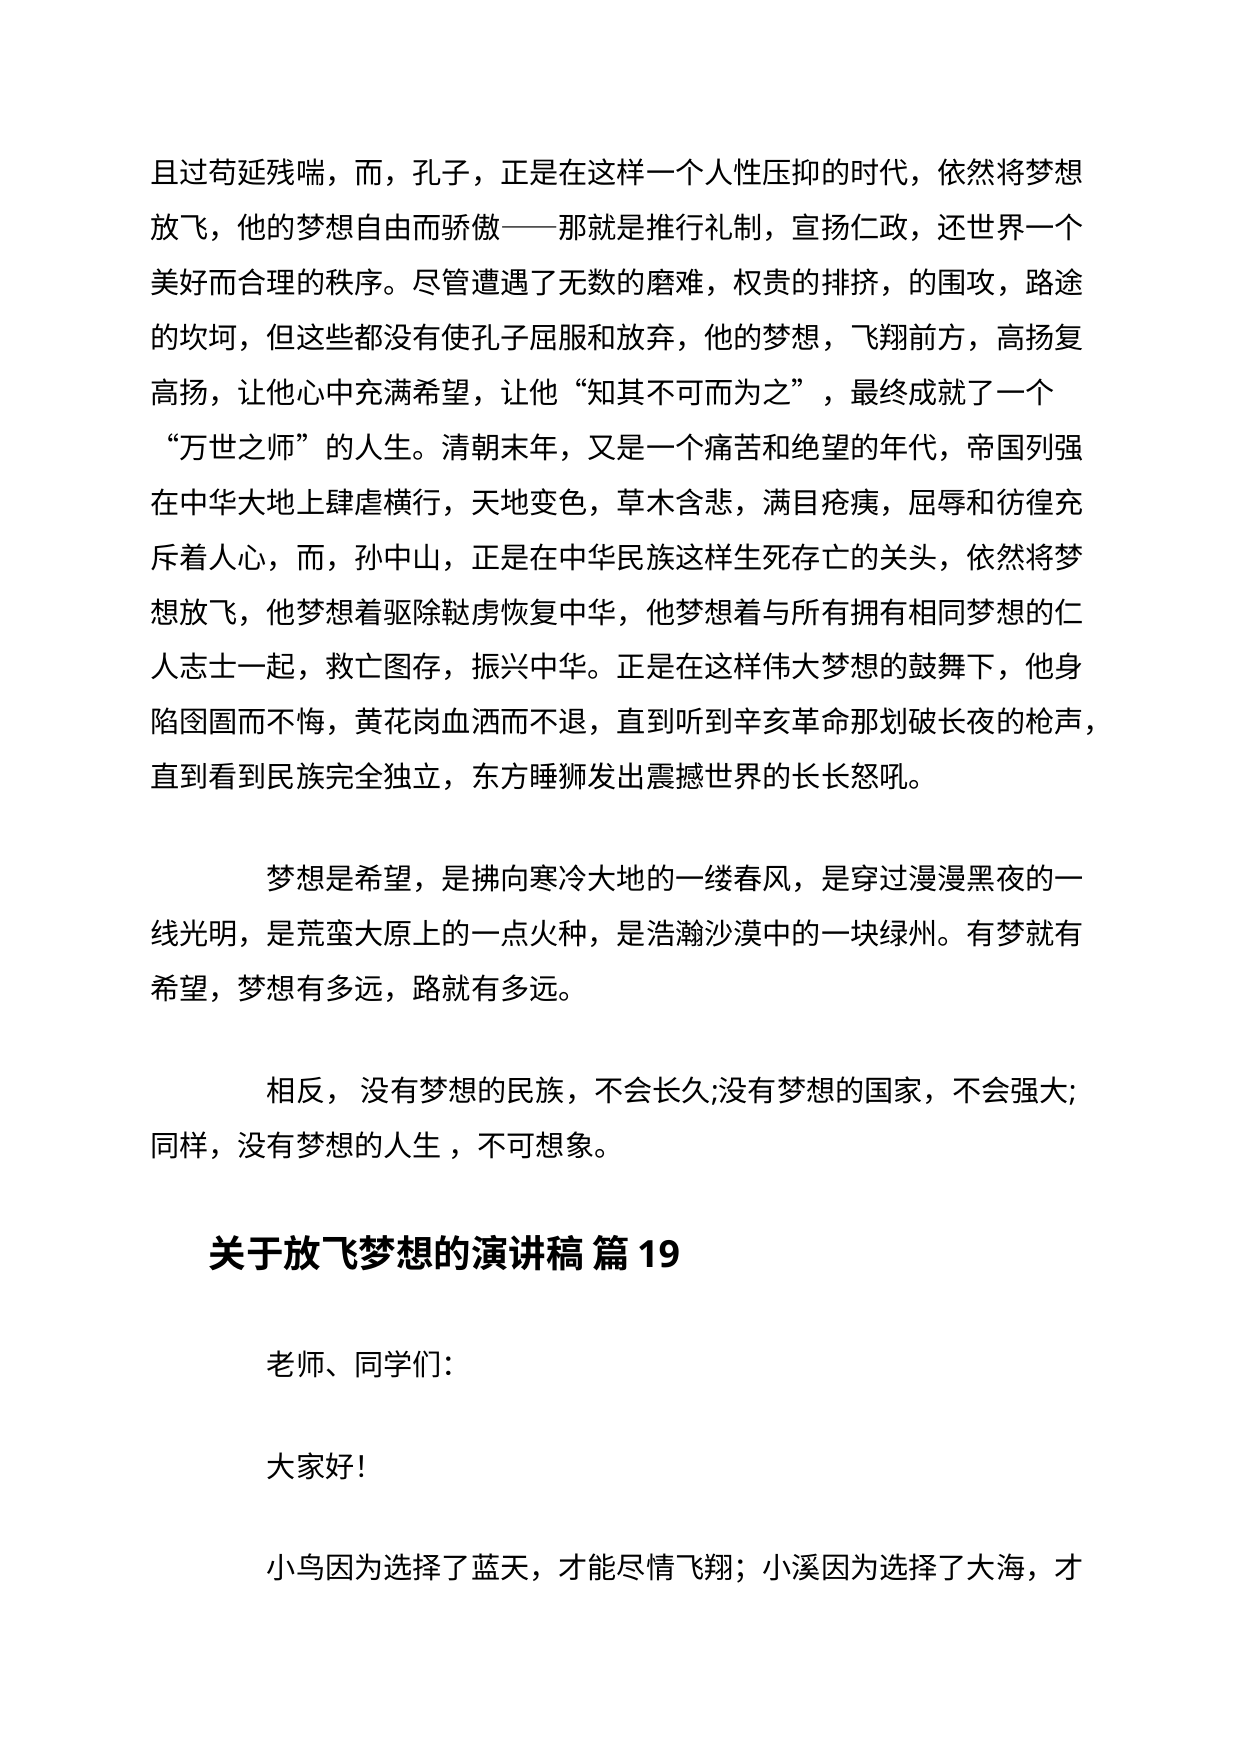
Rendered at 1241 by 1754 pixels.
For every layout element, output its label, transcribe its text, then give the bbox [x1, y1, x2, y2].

text 梦想是希望，是拂向寒冷大地的一缕春风，是穿过漫漫黑夜的一线光明，是荒蛮大原上的一点火种，是浩瀚沙漠中的一块绿州。有梦就有希望，梦想有多远，路就有多远。 [150, 856, 1090, 1008]
text 老师、同学们： [150, 1342, 1090, 1384]
text 相反， 没有梦想的民族，不会长久;没有梦想的国家，不会强大;同样，没有梦想的人生 ，不可想象。 [150, 1067, 1090, 1164]
text 大家好！ [150, 1443, 1090, 1486]
text 关于放飞梦想的演讲稿 篇19 [150, 1224, 1090, 1278]
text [150, 150, 1090, 796]
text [150, 1545, 1090, 1587]
